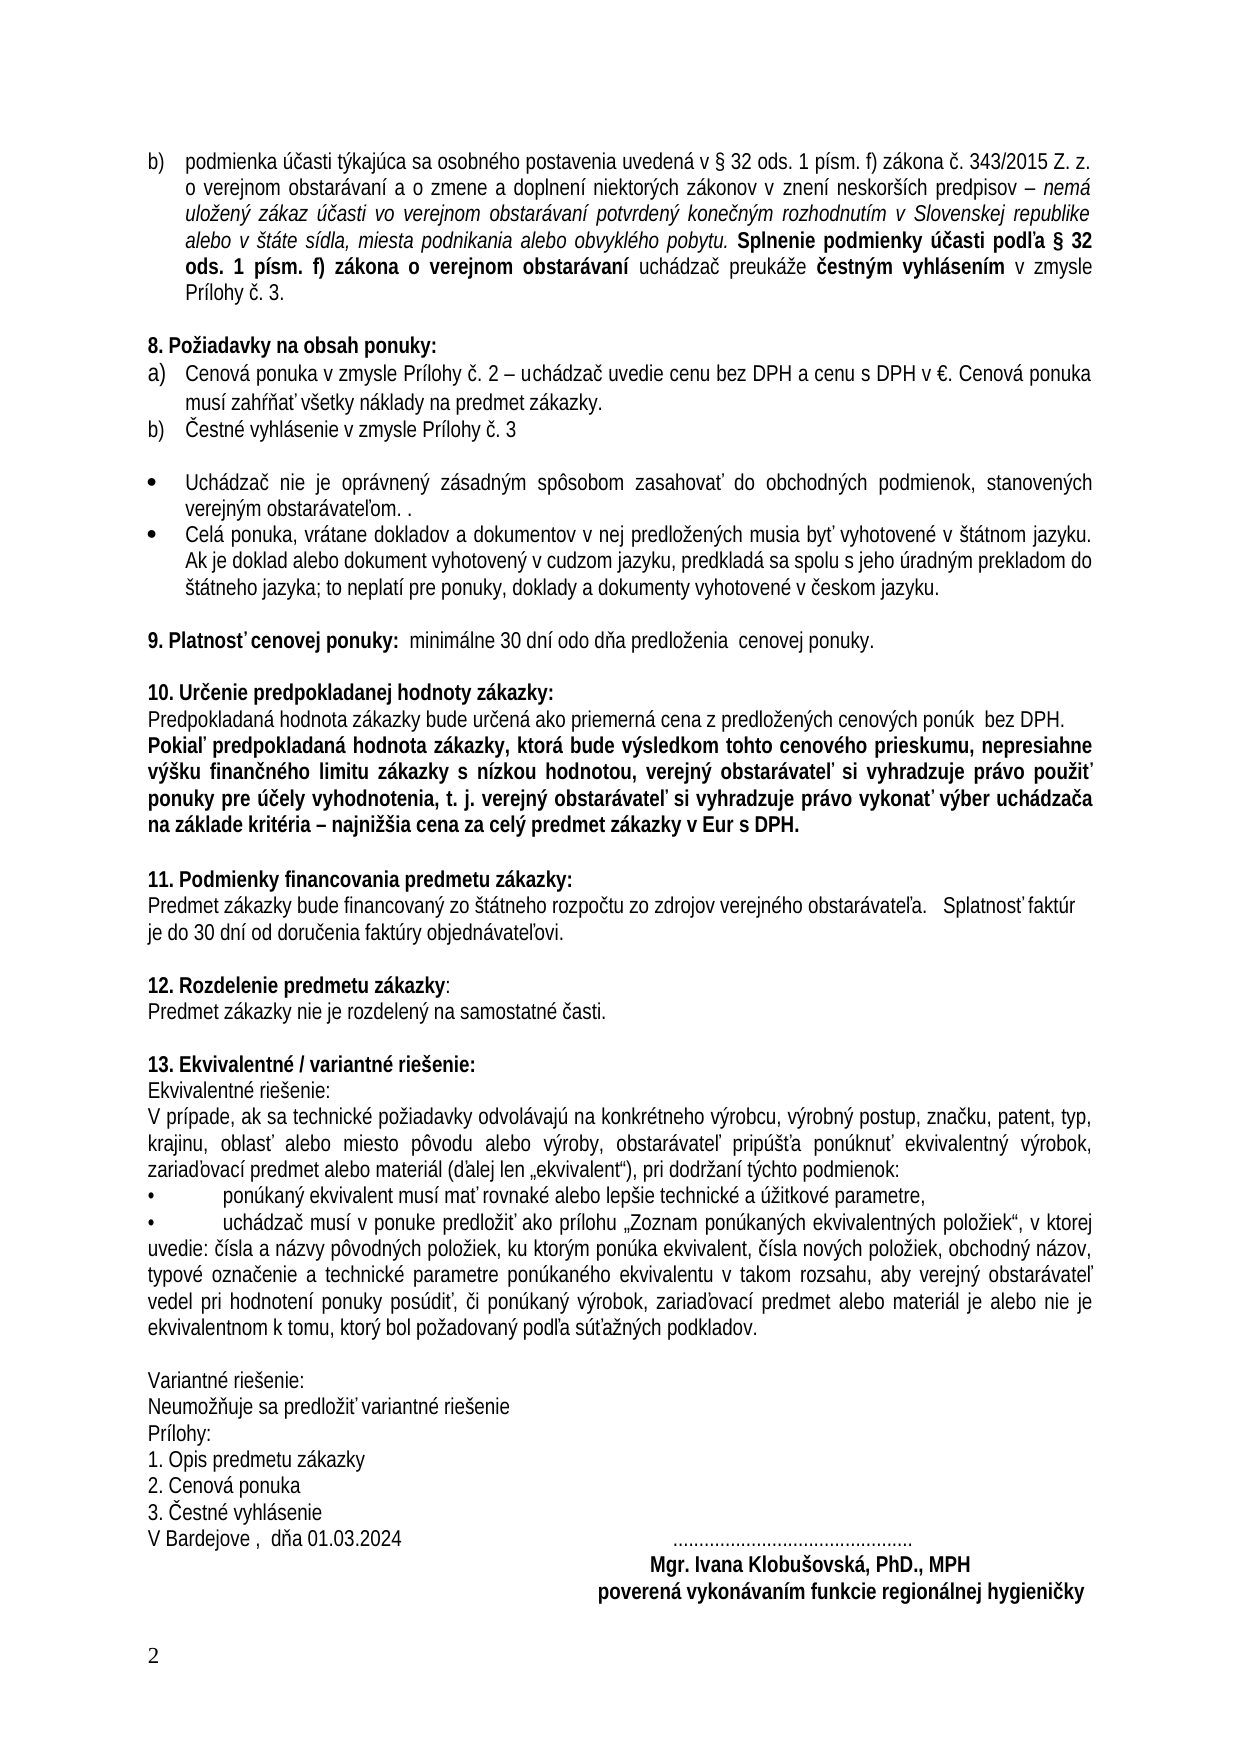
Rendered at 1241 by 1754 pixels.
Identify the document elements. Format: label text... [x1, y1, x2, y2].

list Cenová ponuka v zmysle Prílohy č. 2 – uchádzač uvedie cenu bez DPH a cenu s DPH v €. Cenová ponuka musí zahŕňať všetky náklady na predmet zákazky. [148, 358, 1093, 416]
text Variantné riešenie: [148, 1367, 1093, 1393]
list ponúkaný ekvivalent musí mať rovnaké alebo lepšie technické a úžitkové parametre, [148, 1182, 1093, 1209]
text Mgr. Ivana Klobušovská, PhD., MPH [148, 1551, 1093, 1578]
text 11. Podmienky financovania predmetu zákazky: [148, 866, 1093, 892]
text Prílohy: [148, 1419, 1093, 1446]
text 8. Požiadavky na obsah ponuky: [148, 332, 1093, 358]
text 13. Ekvivalentné / variantné riešenie: [148, 1051, 1093, 1077]
text 2. Cenová ponuka [148, 1472, 1093, 1499]
text 3. Čestné vyhlásenie [148, 1499, 1093, 1525]
text Pokiaľ predpokladaná hodnota zákazky, ktorá bude výsledkom tohto cenového prieskumu, nepresiahne výšku finančného limitu zákazky s nízkou hodnotou, verejný obstarávateľ si vyhradzuje právo použiť ponuky pre účely vyhodnotenia, t. j. verejný obstarávateľ si vyhradzuje právo vykonať výber uchádzača na základe kritéria – najnižšia cena za celý predmet zákazky v Eur s DPH. [148, 732, 1093, 837]
text Neumožňuje sa predložiť variantné riešenie [148, 1393, 1093, 1419]
text 12. Rozdelenie predmetu zákazky: [148, 972, 1093, 998]
list podmienka účasti týkajúca sa osobného postavenia uvedená v § 32 ods. 1 písm. f) zákona č. 343/2015 Z. z. o verejnom obstarávaní a o zmene a doplnení niektorých zákonov v znení neskorších predpisov – nemá uložený zákaz účasti vo verejnom obstarávaní potvrdený konečným rozhodnutím v Slovenskej republike alebo v štáte sídla, miesta podnikania alebo obvyklého pobytu. Splnenie podmienky účasti podľa § 32 ods. 1 písm. f) zákona o verejnom obstarávaní uchádzač preukáže čestným vyhlásením v zmysle Prílohy č. 3. [148, 148, 1093, 306]
text Predmet zákazky nie je rozdelený na samostatné časti. [148, 998, 1093, 1024]
list uchádzač musí v ponuke predložiť ako prílohu „Zoznam ponúkaných ekvivalentných položiek“, v ktorej uvedie: čísla a názvy pôvodných položiek, ku ktorým ponúka ekvivalent, čísla nových položiek, obchodný názov, typové označenie a technické parametre ponúkaného ekvivalentu v takom rozsahu, aby verejný obstarávateľ vedel pri hodnotení ponuky posúdiť, či ponúkaný výrobok, zariaďovací predmet alebo materiál je alebo nie je ekvivalentnom k tomu, ktorý bol požadovaný podľa súťažných podkladov. [148, 1209, 1093, 1341]
text Ekvivalentné riešenie: [148, 1077, 1093, 1103]
text Predpokladaná hodnota zákazky bude určená ako priemerná cena z predložených cenových ponúk bez DPH. [148, 706, 1093, 732]
text V Bardejove , dňa 01.03.2024 .............................................. [148, 1525, 1093, 1551]
text V prípade, ak sa technické požiadavky odvolávajú na konkrétneho výrobcu, výrobný postup, značku, patent, typ, krajinu, oblasť alebo miesto pôvodu alebo výroby, obstarávateľ pripúšťa ponúknuť ekvivalentný výrobok, zariaďovací predmet alebo materiál (ďalej len „ekvivalent“), pri dodržaní týchto podmienok: [148, 1103, 1093, 1182]
list Uchádzač nie je oprávnený zásadným spôsobom zasahovať do obchodných podmienok, stanovených verejným obstarávateľom. . [148, 468, 1093, 521]
text 10. Určenie predpokladanej hodnoty zákazky: [148, 679, 1093, 706]
text Predmet zákazky bude financovaný zo štátneho rozpočtu zo zdrojov verejného obstarávateľa. Splatnosť faktúr je do 30 dní od doručenia faktúry objednávateľovi. [148, 892, 1093, 945]
text 1. Opis predmetu zákazky [148, 1446, 1093, 1472]
text poverená vykonávaním funkcie regionálnej hygieničky [148, 1578, 1093, 1604]
list Celá ponuka, vrátane dokladov a dokumentov v nej predložených musia byť vyhotovené v štátnom jazyku. Ak je doklad alebo dokument vyhotovený v cudzom jazyku, predkladá sa spolu s jeho úradným prekladom do štátneho jazyka; to neplatí pre ponuky, doklady a dokumenty vyhotovené v českom jazyku. [148, 521, 1093, 600]
list Čestné vyhlásenie v zmysle Prílohy č. 3 [148, 416, 1093, 442]
text 9. Platnosť cenovej ponuky: minimálne 30 dní odo dňa predloženia cenovej ponuky. [148, 627, 1093, 653]
